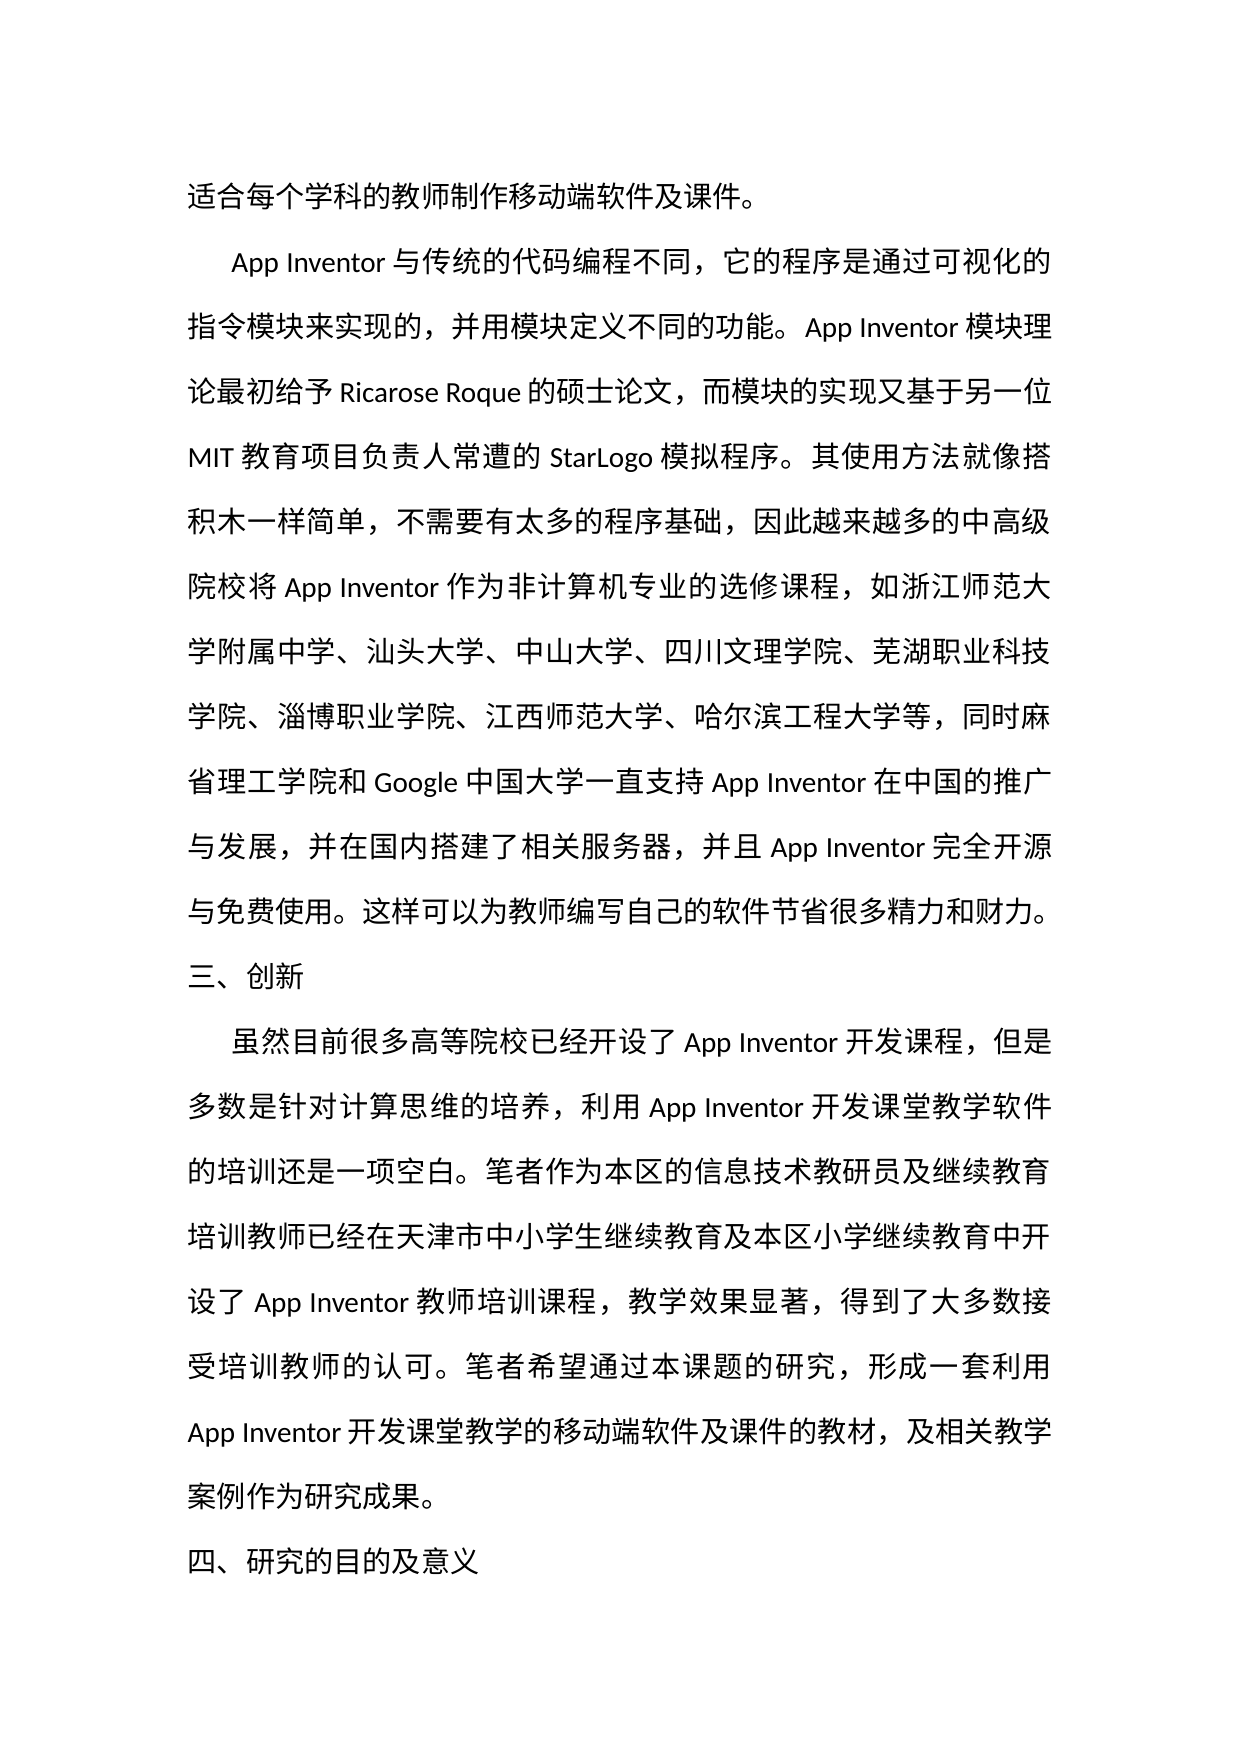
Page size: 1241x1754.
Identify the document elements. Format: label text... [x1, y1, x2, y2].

list 研究的目的及意义 [187, 1527, 1053, 1592]
list 三、创新 [187, 942, 1053, 1007]
list 虽然目前很多高等院校已经开设了App Inventor开发课程，但是多数是针对计算思维的培养，利用App Inventor开发课堂教学软件的培训还是一项空白。笔者作为本区的信息技术教研员及继续教育培训教师已经在天津市中小学生继续教育及本区小学继续教育中开设了App Inventor教师培训课程，教学效果显著，得到了大多数接受培训教师的认可。笔者希望通过本课题的研究，形成一套利用App Inventor开发课堂教学的移动端软件及课件的教材，及相关教学案例作为研究成果。 [187, 1007, 1053, 1527]
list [187, 162, 1053, 227]
list App Inventor与传统的代码编程不同，它的程序是通过可视化的指令模块来实现的，并用模块定义不同的功能。App Inventor模块理论最初给予Ricarose Roque的硕士论文，而模块的实现又基于另一位MIT教育项目负责人常遭的StarLogo模拟程序。其使用方法就像搭积木一样简单，不需要有太多的程序基础，因此越来越多的中高级院校将App Inventor作为非计算机专业的选修课程，如浙江师范大学附属中学、汕头大学、中山大学、四川文理学院、芜湖职业科技学院、淄博职业学院、江西师范大学、哈尔滨工程大学等，同时麻省理工学院和Google中国大学一直支持App Inventor在中国的推广与发展，并在国内搭建了相关服务器，并且App Inventor完全开源与免费使用。这样可以为教师编写自己的软件节省很多精力和财力。 [187, 227, 1053, 942]
